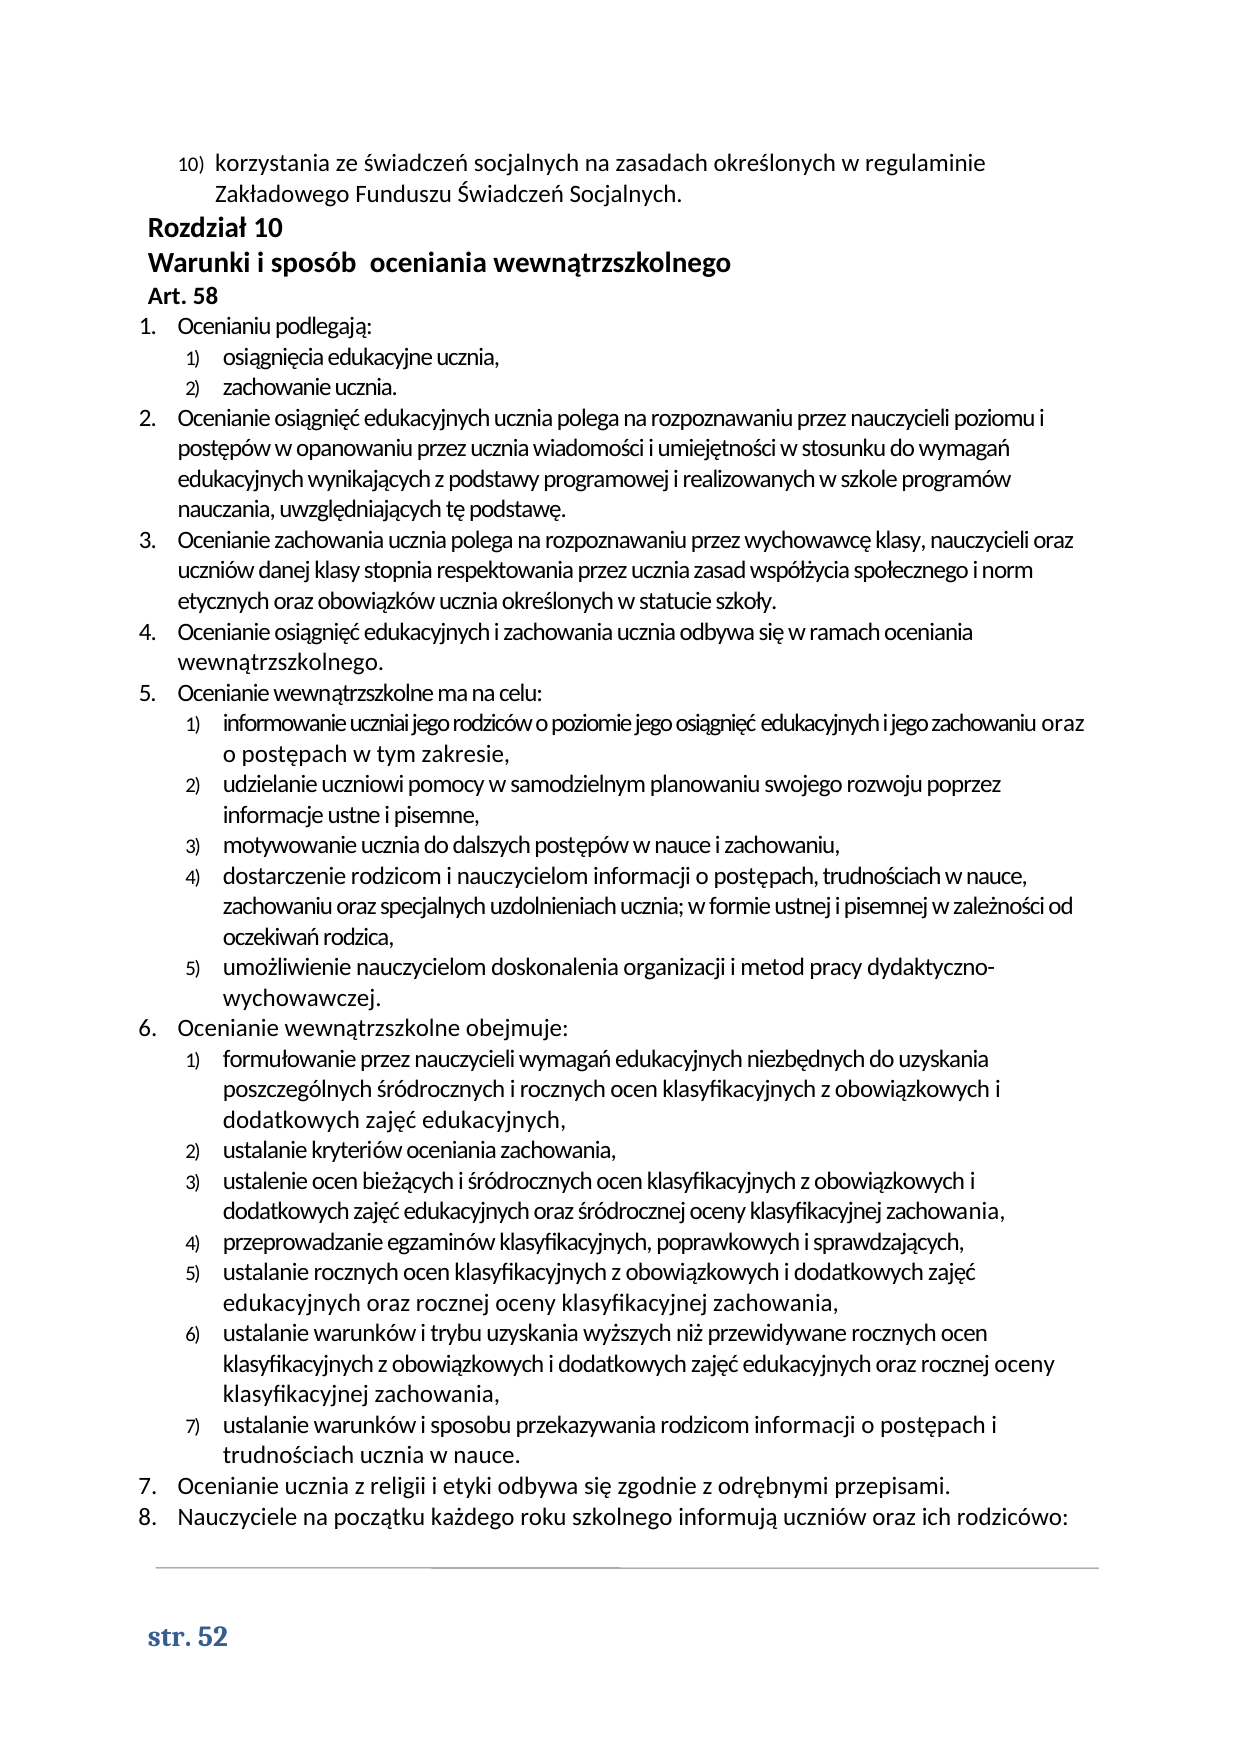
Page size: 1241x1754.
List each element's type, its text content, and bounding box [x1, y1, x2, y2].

list Ocenianie zachowania ucznia polega na rozpoznawaniu przez wychowawcę klasy, nauczycieli oraz uczniów danej klasy stopnia respektowania przez ucznia zasad współżycia społecznego i norm etycznych oraz obowiązków ucznia określonych w statucie szkoły. [148, 524, 1093, 616]
subtitle Rozdział 10 Warunki i sposób oceniania wewnątrzszkolnego [148, 209, 1093, 280]
list Nauczyciele na początku każdego roku szkolnego informują uczniów oraz ich rodzicówo: [148, 1501, 1093, 1531]
list osiągnięcia edukacyjne ucznia, [185, 341, 1093, 371]
list Ocenianiu podlegają: [148, 310, 1093, 341]
list motywowanie ucznia do dalszych postępów w nauce i zachowaniu, [185, 829, 1093, 860]
list Ocenianie wewnątrzszkolne obejmuje: [148, 1012, 1093, 1043]
list ustalanie warunków i sposobu przekazywania rodzicom informacji o postępach i trudnościach ucznia w nauce. [185, 1409, 1092, 1470]
list Ocenianie wewnątrzszkolne ma na celu: [148, 677, 1093, 707]
list ustalenie ocen bieżących i śródrocznych ocen klasyfikacyjnych z obowiązkowych i dodatkowych zajęć edukacyjnych oraz śródrocznej oceny klasyfikacyjnej zachowania, [185, 1165, 1092, 1226]
list ustalanie warunków i trybu uzyskania wyższych niż przewidywane rocznych ocen klasyfikacyjnych z obowiązkowych i dodatkowych zajęć edukacyjnych oraz rocznej oceny klasyfikacyjnej zachowania, [185, 1318, 1092, 1409]
list Ocenianie osiągnięć edukacyjnych i zachowania ucznia odbywa się w ramach oceniania wewnątrzszkolnego. [148, 616, 1093, 677]
list formułowanie przez nauczycieli wymagań edukacyjnych niezbędnych do uzyskania poszczególnych śródrocznych i rocznych ocen klasyfikacyjnych z obowiązkowych i dodatkowych zajęć edukacyjnych, [185, 1043, 1092, 1134]
list Ocenianie ucznia z religii i etyki odbywa się zgodnie z odrębnymi przepisami. [148, 1470, 1093, 1501]
list umożliwienie nauczycielom doskonalenia organizacji i metod pracy dydaktyczno-wychowawczej. [185, 951, 1093, 1012]
list ustalanie rocznych ocen klasyfikacyjnych z obowiązkowych i dodatkowych zajęć edukacyjnych oraz rocznej oceny klasyfikacyjnej zachowania, [185, 1257, 1092, 1318]
list dostarczenie rodzicom i nauczycielom informacji o postępach, trudnościach w nauce, zachowaniu oraz specjalnych uzdolnieniach ucznia; w formie ustnej i pisemnej w zależności od oczekiwań rodzica, [185, 860, 1093, 951]
list udzielanie uczniowi pomocy w samodzielnym planowaniu swojego rozwoju poprzez informacje ustne i pisemne, [185, 768, 1093, 829]
list przeprowadzanie egzaminów klasyfikacyjnych, poprawkowych i sprawdzających, [185, 1226, 1092, 1257]
list Ocenianie osiągnięć edukacyjnych ucznia polega na rozpoznawaniu przez nauczycieli poziomu i postępów w opanowaniu przez ucznia wiadomości i umiejętności w stosunku do wymagań edukacyjnych wynikających z podstawy programowej i realizowanych w szkole programów nauczania, uwzględniających tę podstawę. [148, 402, 1093, 524]
list korzystania ze świadczeń socjalnych na zasadach określonych w regulaminie Zakładowego Funduszu Świadczeń Socjalnych. [177, 148, 1093, 209]
list informowanie uczniai jego rodziców o poziomie jego osiągnięć edukacyjnych i jego zachowaniu oraz o postępach w tym zakresie, [185, 707, 1093, 768]
text Art. 58 [148, 280, 1093, 310]
list zachowanie ucznia. [185, 371, 1093, 402]
list ustalanie kryteriów oceniania zachowania, [185, 1134, 1092, 1165]
